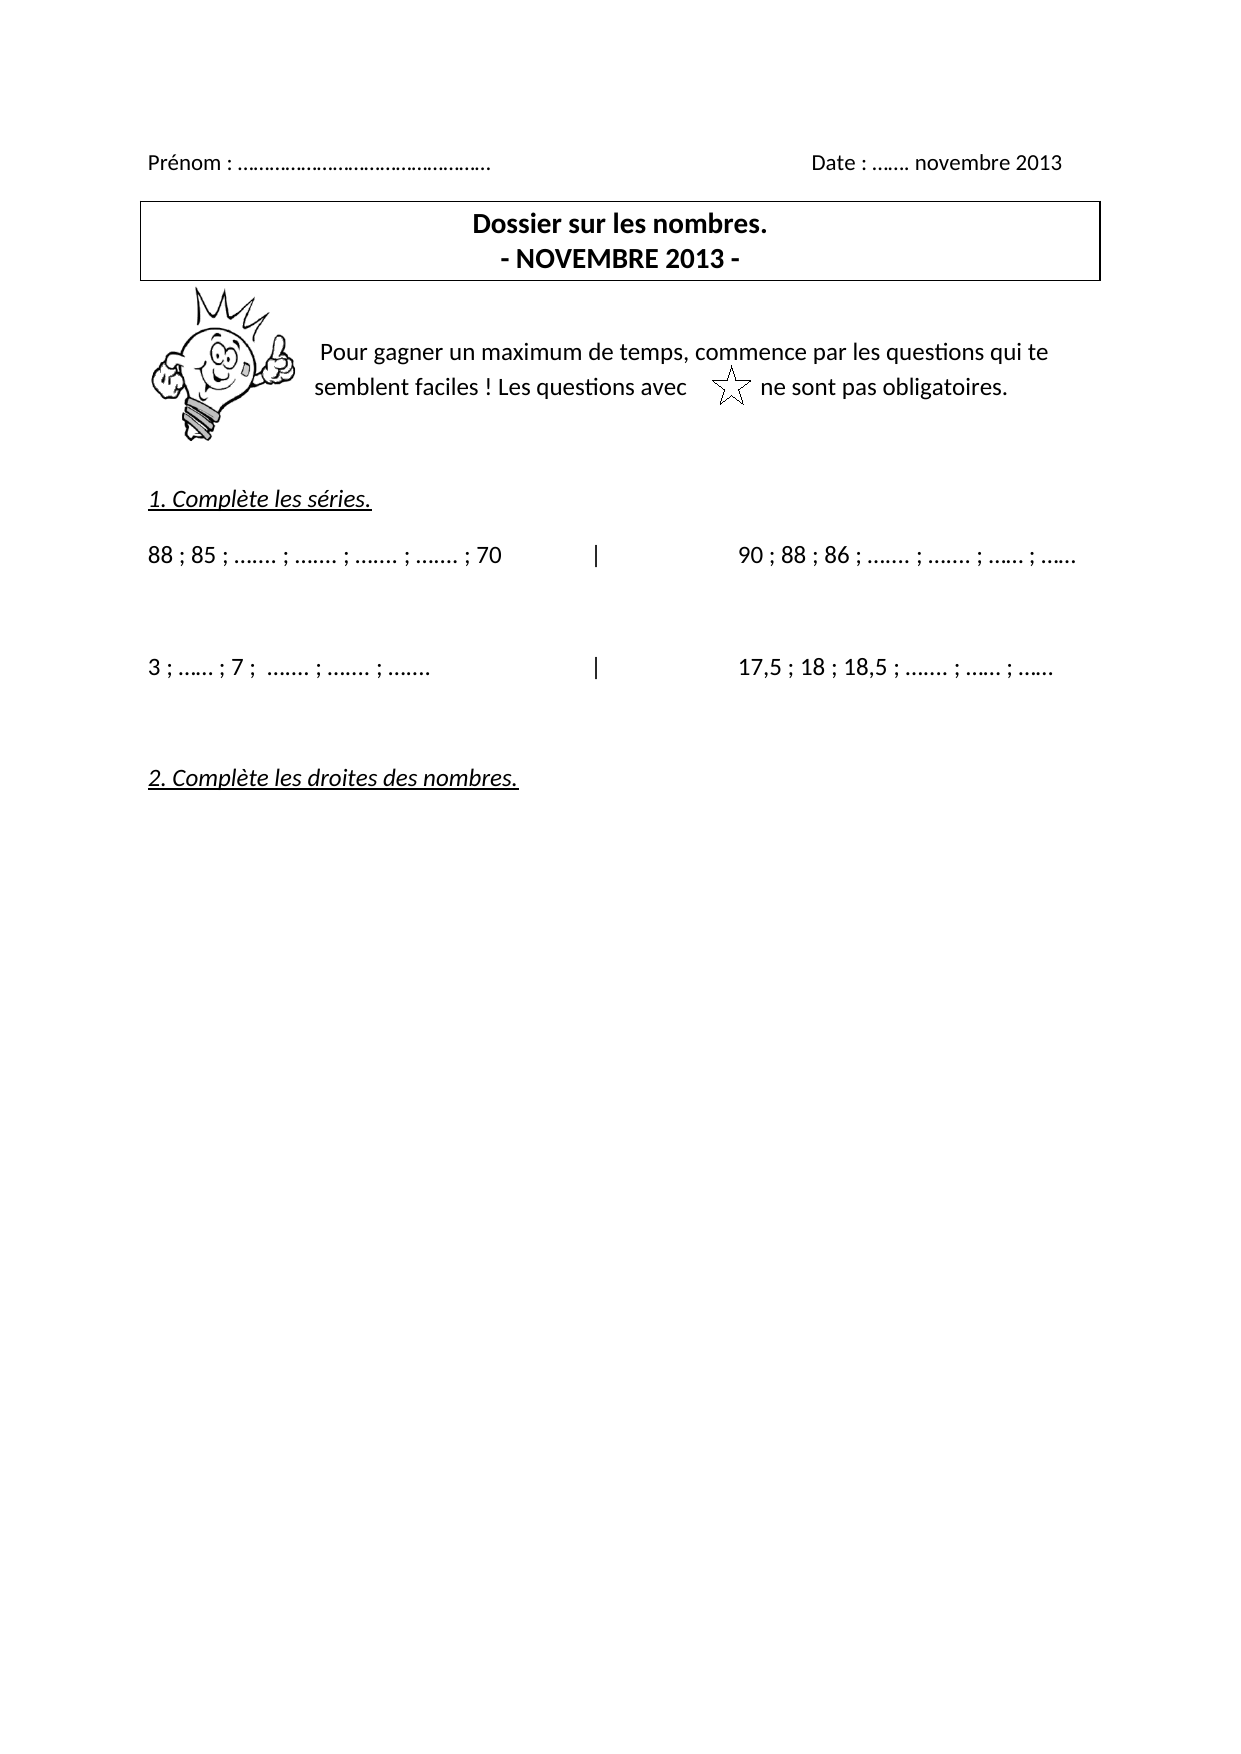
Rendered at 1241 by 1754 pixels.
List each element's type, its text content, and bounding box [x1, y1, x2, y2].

text Pour gagner un maximum de temps, commence par les questions qui te semblent faciles ! Les questions avec ne sont pas obligatoires. [255, 336, 1093, 402]
text 2. Complète les droites des nombres. [148, 762, 1093, 793]
text Prénom : ………………………………………… Date : ……. novembre 2013 [148, 148, 1093, 176]
text 1. Complète les séries. [148, 483, 1093, 514]
table_header Dossier sur les nombres. - NOVEMBRE 2013 - [141, 202, 1099, 279]
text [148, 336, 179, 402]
text 3 ; …… ; 7 ; ….... ; ….... ; ….... | 17,5 ; 18 ; 18,5 ; ….... ; …… ; …… [148, 651, 1093, 681]
text 88 ; 85 ; ….... ; ….... ; ….... ; ….... ; 70 | 90 ; 88 ; 86 ; ….... ; ….... ; …… ; …… [148, 539, 1093, 569]
